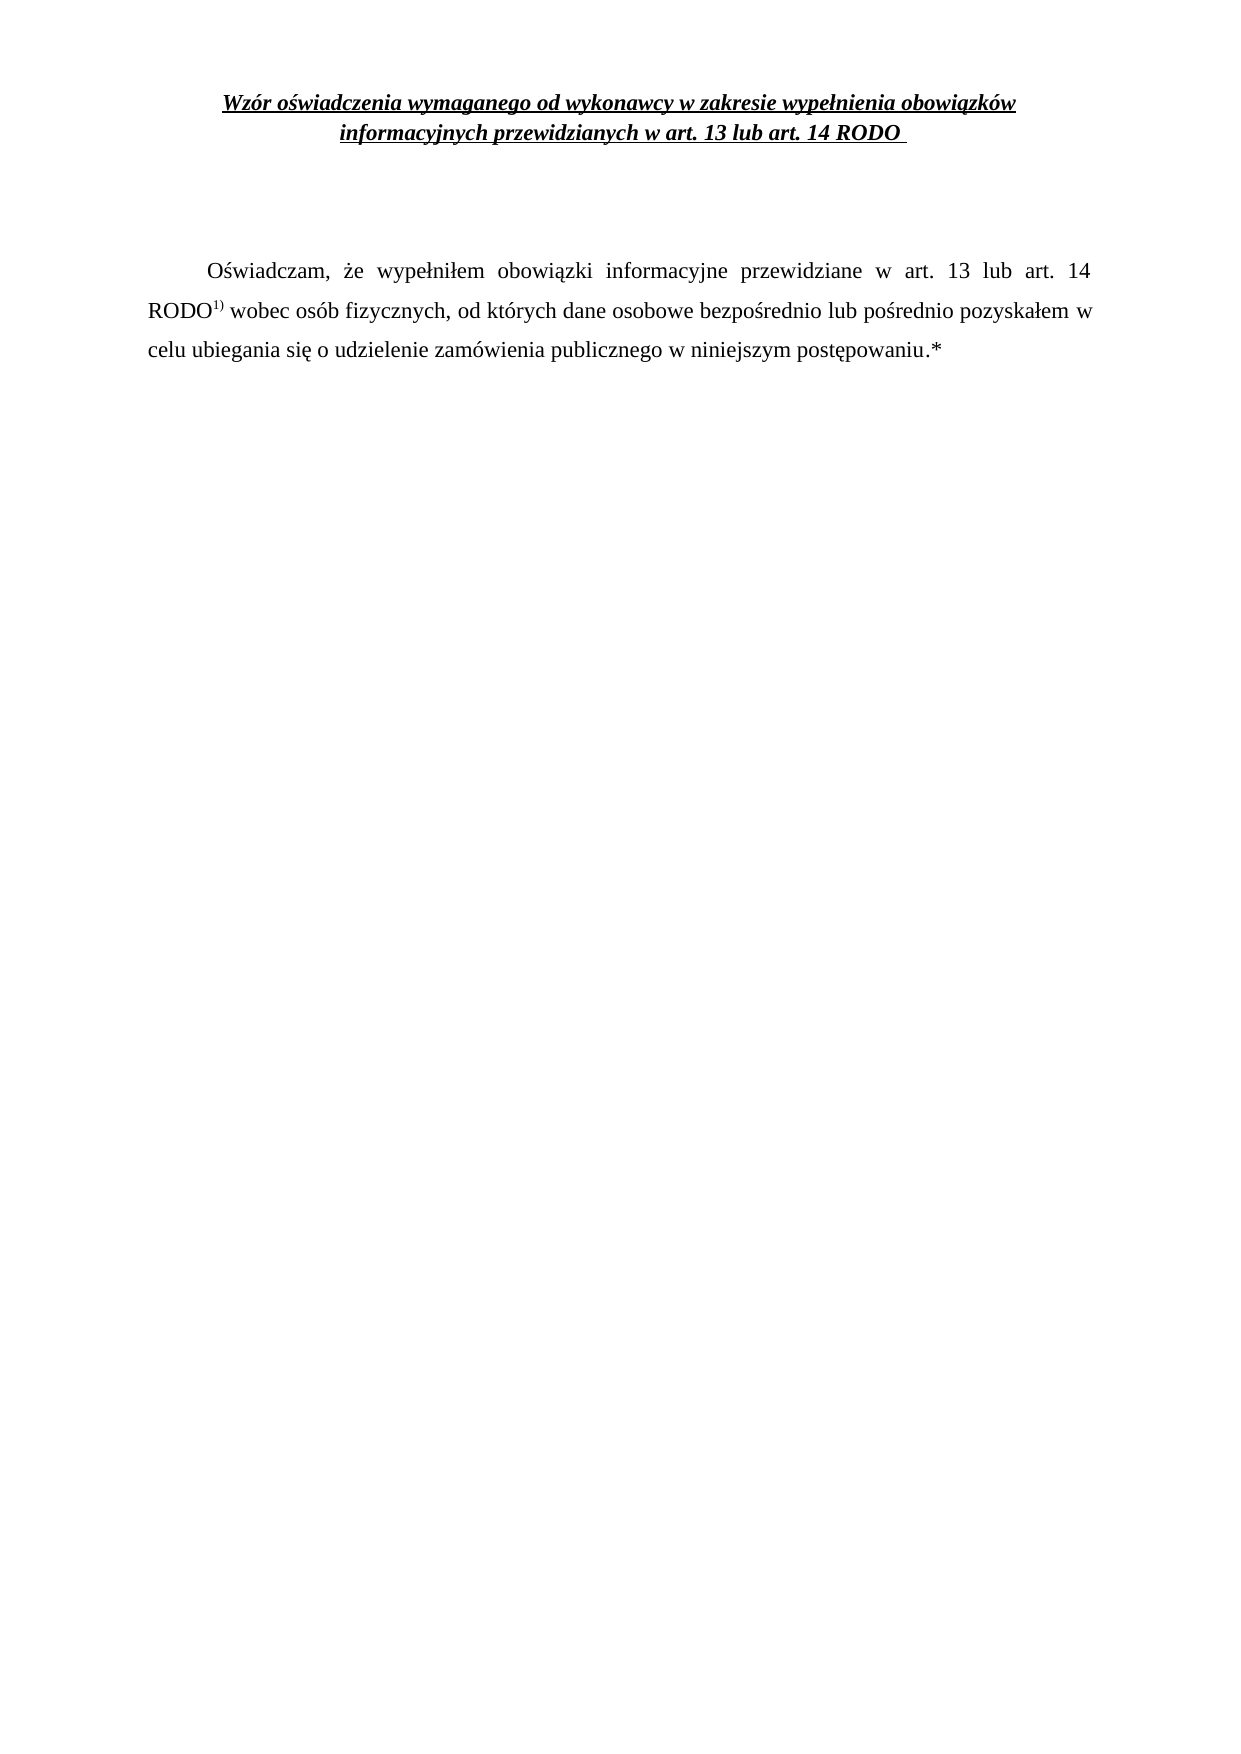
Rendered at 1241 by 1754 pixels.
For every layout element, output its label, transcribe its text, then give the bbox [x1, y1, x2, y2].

text Oświadczam, że wypełniłem obowiązki informacyjne przewidziane w art. 13 lub art. 14 RODO1) wobec osób fizycznych, od których dane osobowe bezpośrednio lub pośrednio pozyskałem w celu ubiegania się o udzielenie zamówienia publicznego w niniejszym postępowaniu.* [148, 257, 1092, 363]
text Wzór oświadczenia wymaganego od wykonawcy w zakresie wypełnienia obowiązków informacyjnych przewidzianych w art. 13 lub art. 14 RODO [148, 89, 1092, 145]
